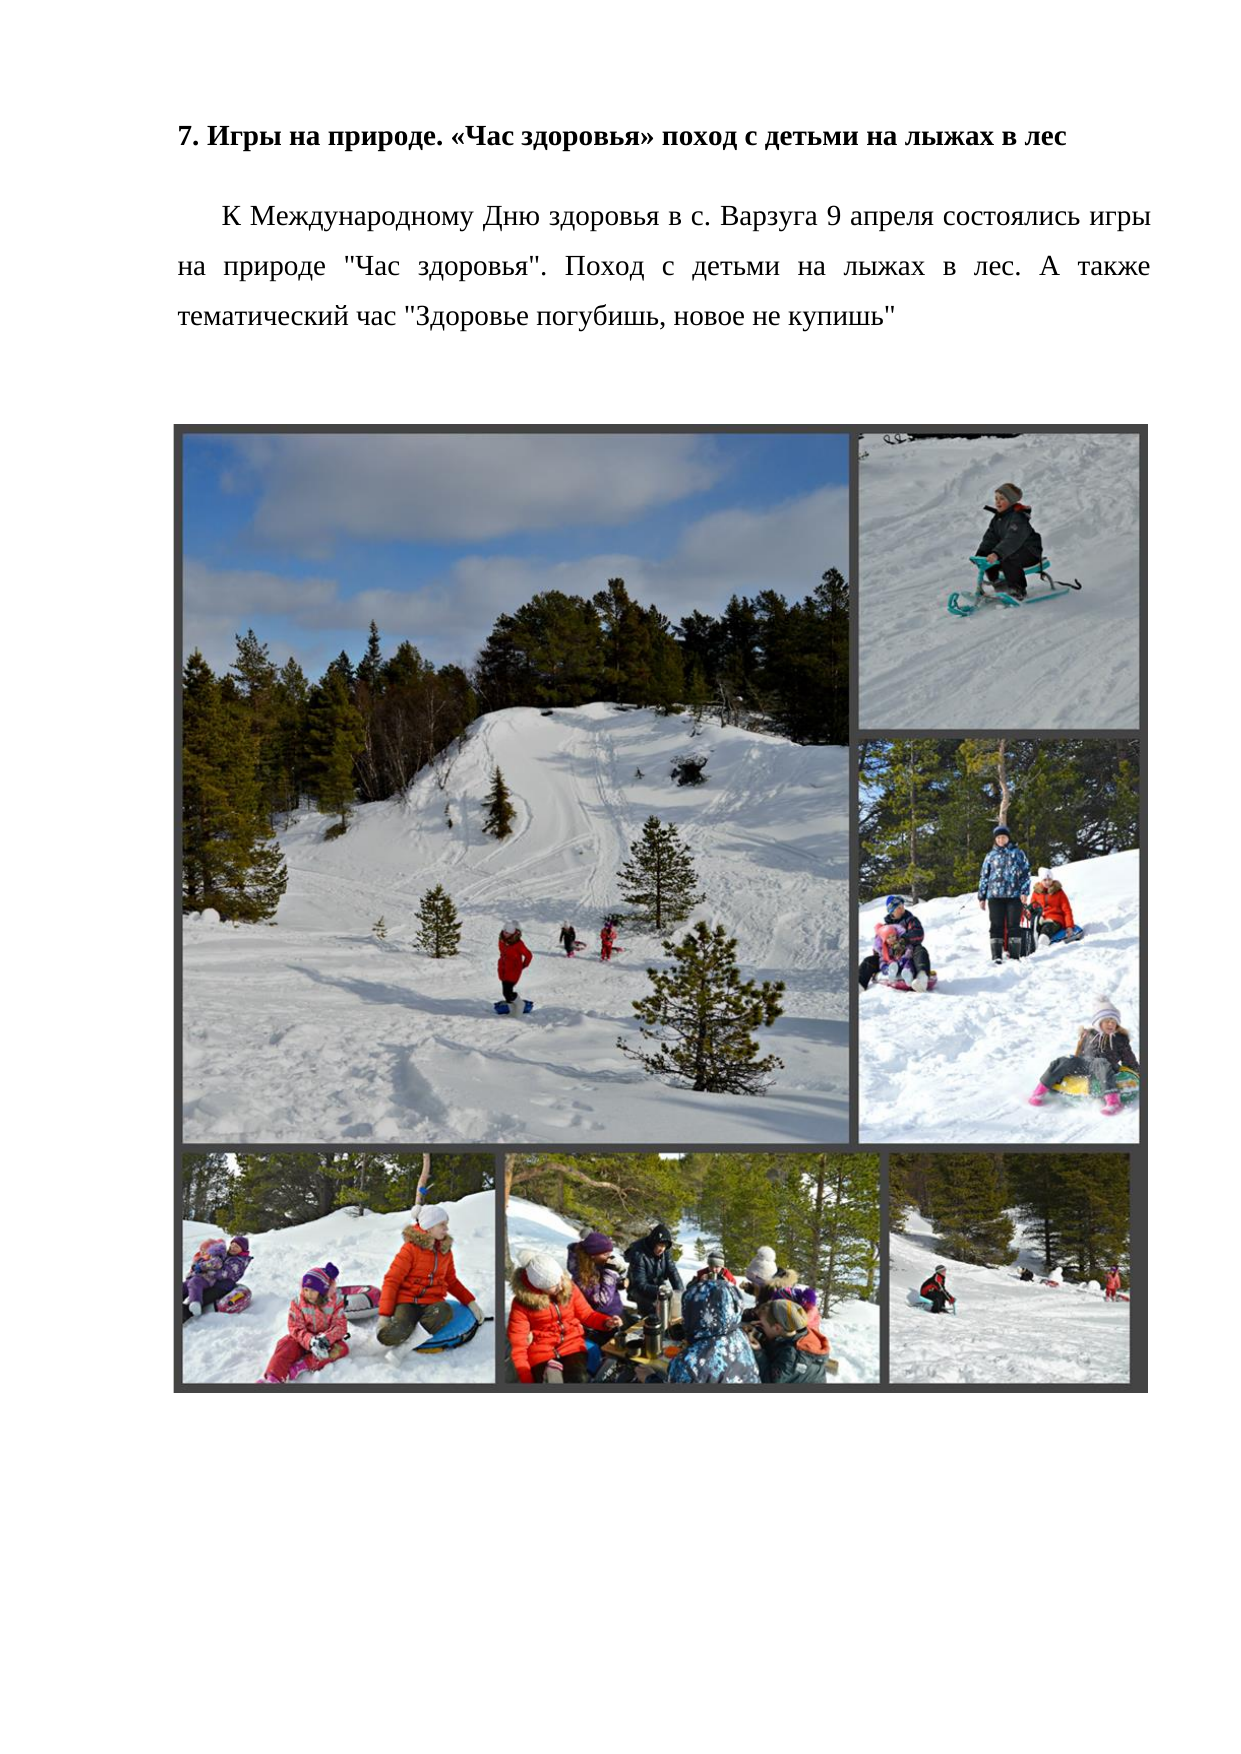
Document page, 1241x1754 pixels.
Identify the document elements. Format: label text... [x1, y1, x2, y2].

picture [173, 424, 1148, 1393]
list Игры на природе. «Час здоровья» поход с детьми на лыжах в лес [177, 118, 1152, 152]
text К Международному Дню здоровья в с. Варзуга 9 апреля состоялись игры на природе "Час здоровья". Поход с детьми на лыжах в лес. А также тематический час "Здоровье погубишь, новое не купишь" [177, 198, 1152, 332]
